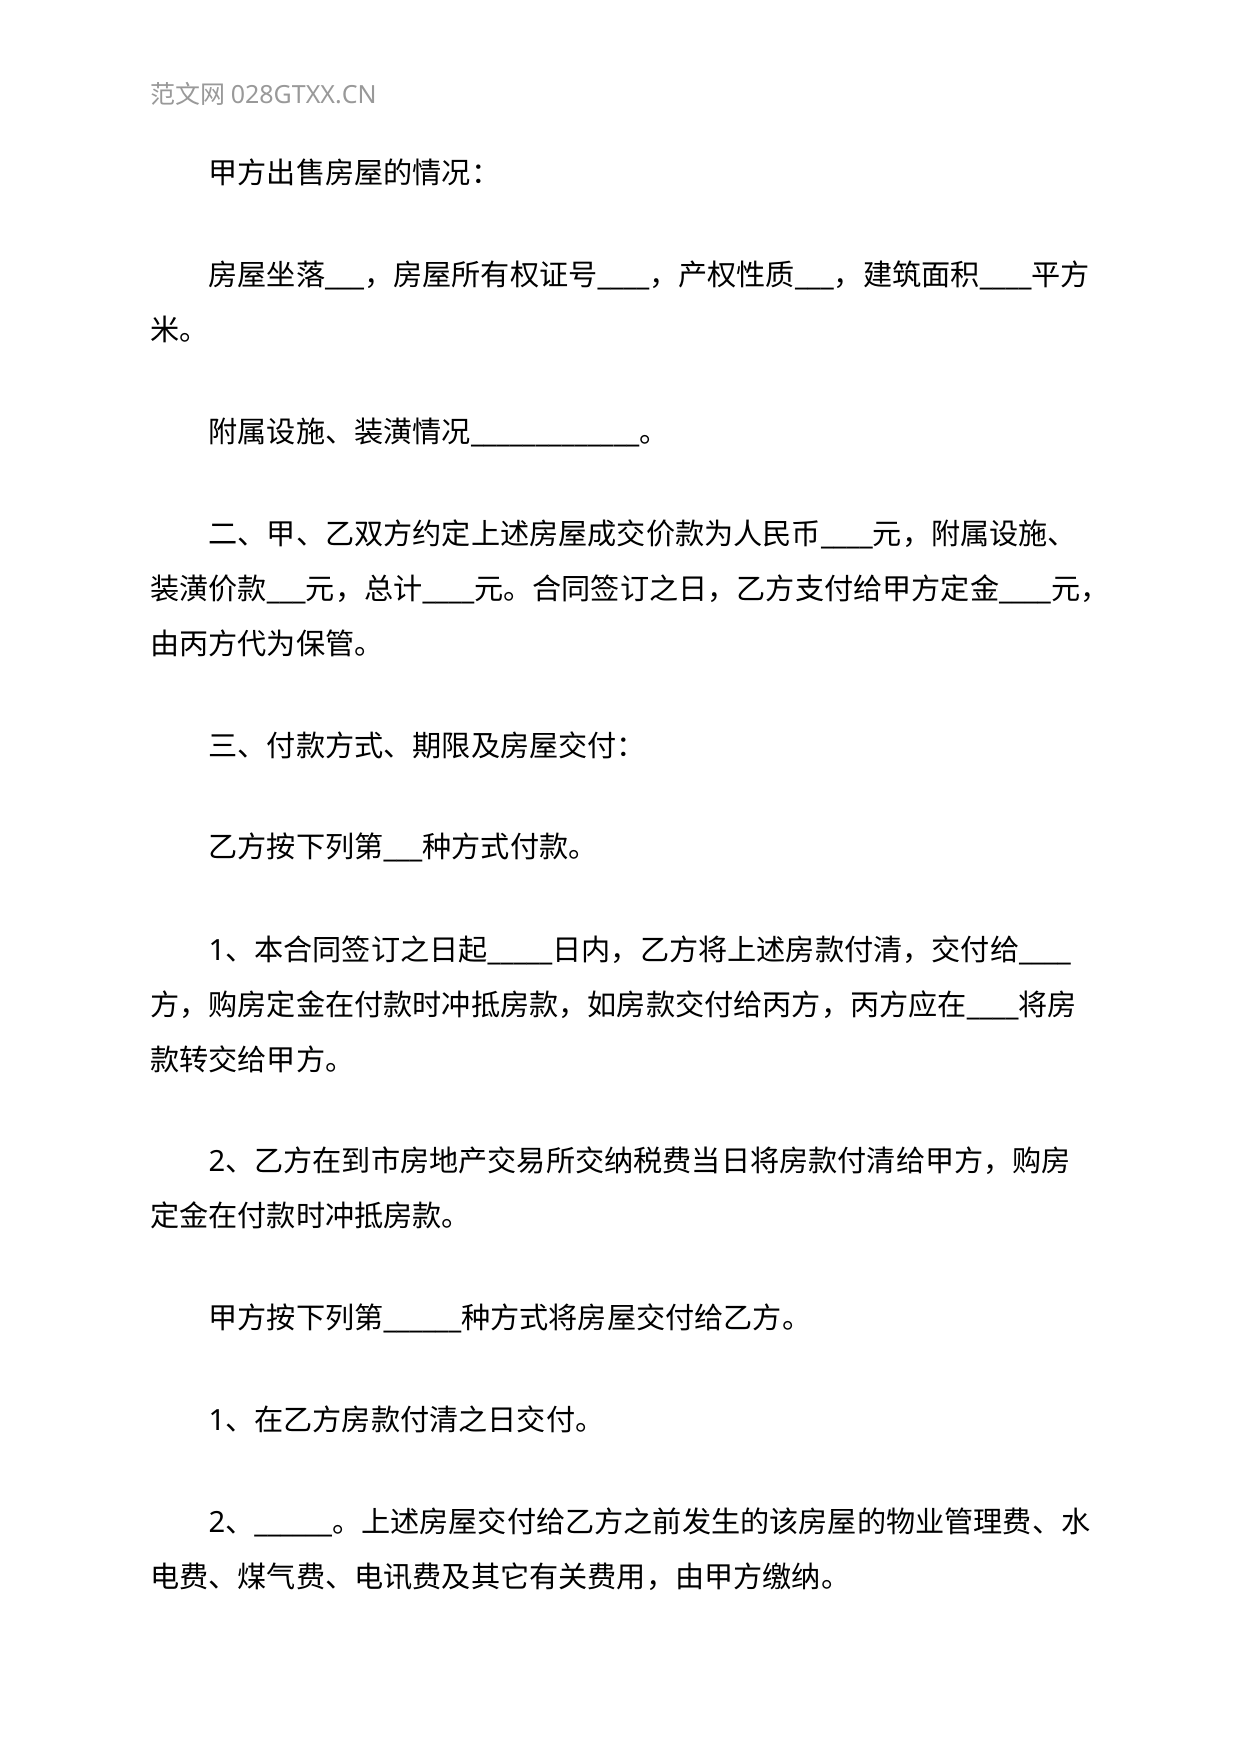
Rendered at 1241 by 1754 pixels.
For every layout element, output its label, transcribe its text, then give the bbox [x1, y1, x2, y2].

text 甲方出售房屋的情况： [150, 150, 1090, 192]
text 2、______。上述房屋交付给乙方之前发生的该房屋的物业管理费、水电费、煤气费、电讯费及其它有关费用，由甲方缴纳。 [150, 1498, 1090, 1596]
text 1、本合同签订之日起_____日内，乙方将上述房款付清，交付给____方，购房定金在付款时冲抵房款，如房款交付给丙方，丙方应在____将房款转交给甲方。 [150, 926, 1090, 1078]
text 附属设施、装潢情况_____________。 [150, 408, 1090, 451]
text 甲方按下列第______种方式将房屋交付给乙方。 [150, 1294, 1090, 1337]
text 房屋坐落___，房屋所有权证号____，产权性质___，建筑面积____平方米。 [150, 252, 1090, 349]
text 二、甲、乙双方约定上述房屋成交价款为人民币____元，附属设施、装潢价款___元，总计____元。合同签订之日，乙方支付给甲方定金____元，由丙方代为保管。 [150, 511, 1090, 663]
text 1、在乙方房款付清之日交付。 [150, 1397, 1090, 1439]
text 2、乙方在到市房地产交易所交纳税费当日将房款付清给甲方，购房定金在付款时冲抵房款。 [150, 1138, 1090, 1235]
text 三、付款方式、期限及房屋交付： [150, 722, 1090, 764]
text 乙方按下列第___种方式付款。 [150, 824, 1090, 866]
